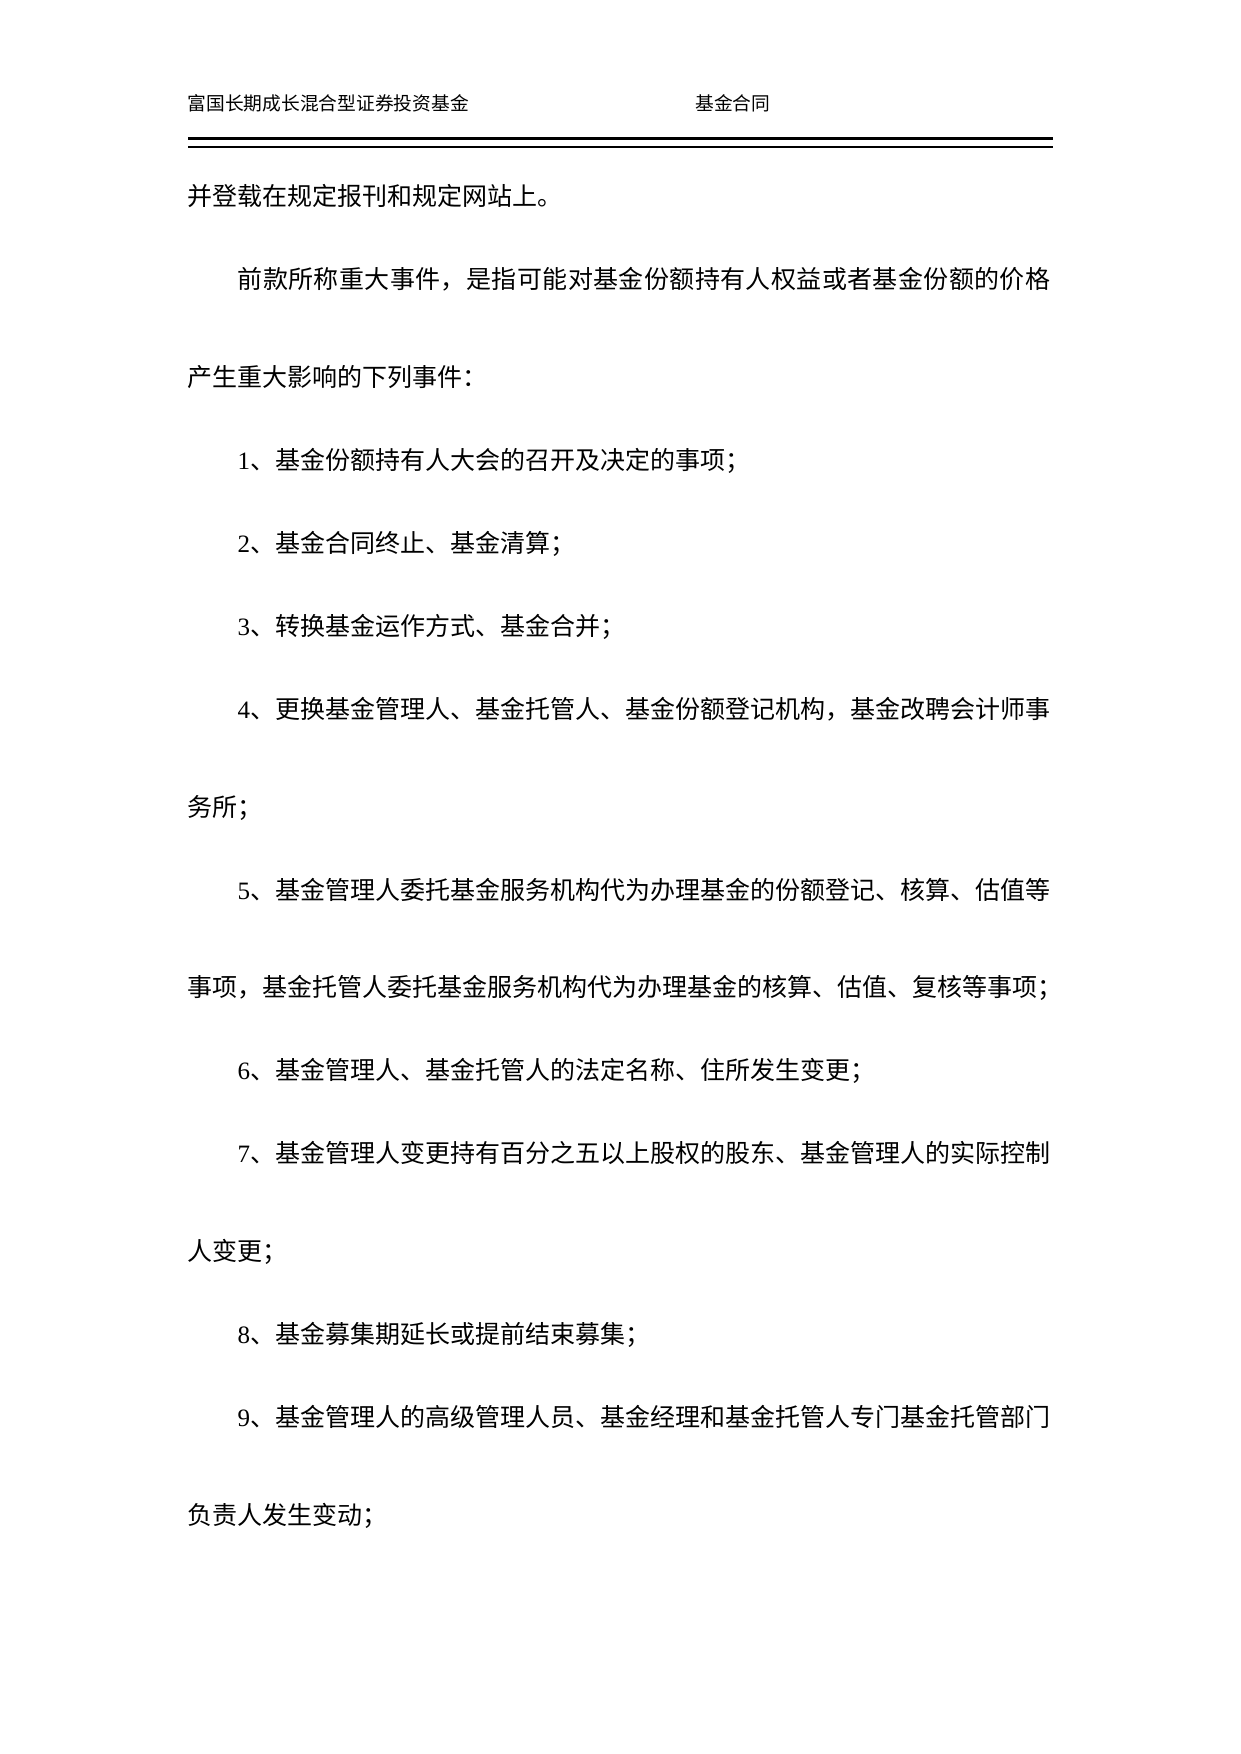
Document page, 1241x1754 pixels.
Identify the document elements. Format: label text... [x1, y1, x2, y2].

text 6、基金管理人、基金托管人的法定名称、住所发生变更； [187, 1036, 1053, 1101]
text 7、基金管理人变更持有百分之五以上股权的股东、基金管理人的实际控制人变更； [187, 1119, 1053, 1282]
text 2、基金合同终止、基金清算； [187, 509, 1053, 574]
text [187, 162, 1053, 227]
text 4、更换基金管理人、基金托管人、基金份额登记机构，基金改聘会计师事务所； [187, 675, 1053, 838]
text 3、转换基金运作方式、基金合并； [187, 592, 1053, 657]
text 前款所称重大事件，是指可能对基金份额持有人权益或者基金份额的价格产生重大影响的下列事件： [187, 245, 1053, 408]
text 8、基金募集期延长或提前结束募集； [187, 1300, 1053, 1365]
text 5、基金管理人委托基金服务机构代为办理基金的份额登记、核算、估值等事项，基金托管人委托基金服务机构代为办理基金的核算、估值、复核等事项； [187, 856, 1053, 1018]
text 1、基金份额持有人大会的召开及决定的事项； [187, 426, 1053, 491]
text 9、基金管理人的高级管理人员、基金经理和基金托管人专门基金托管部门负责人发生变动； [187, 1383, 1053, 1546]
